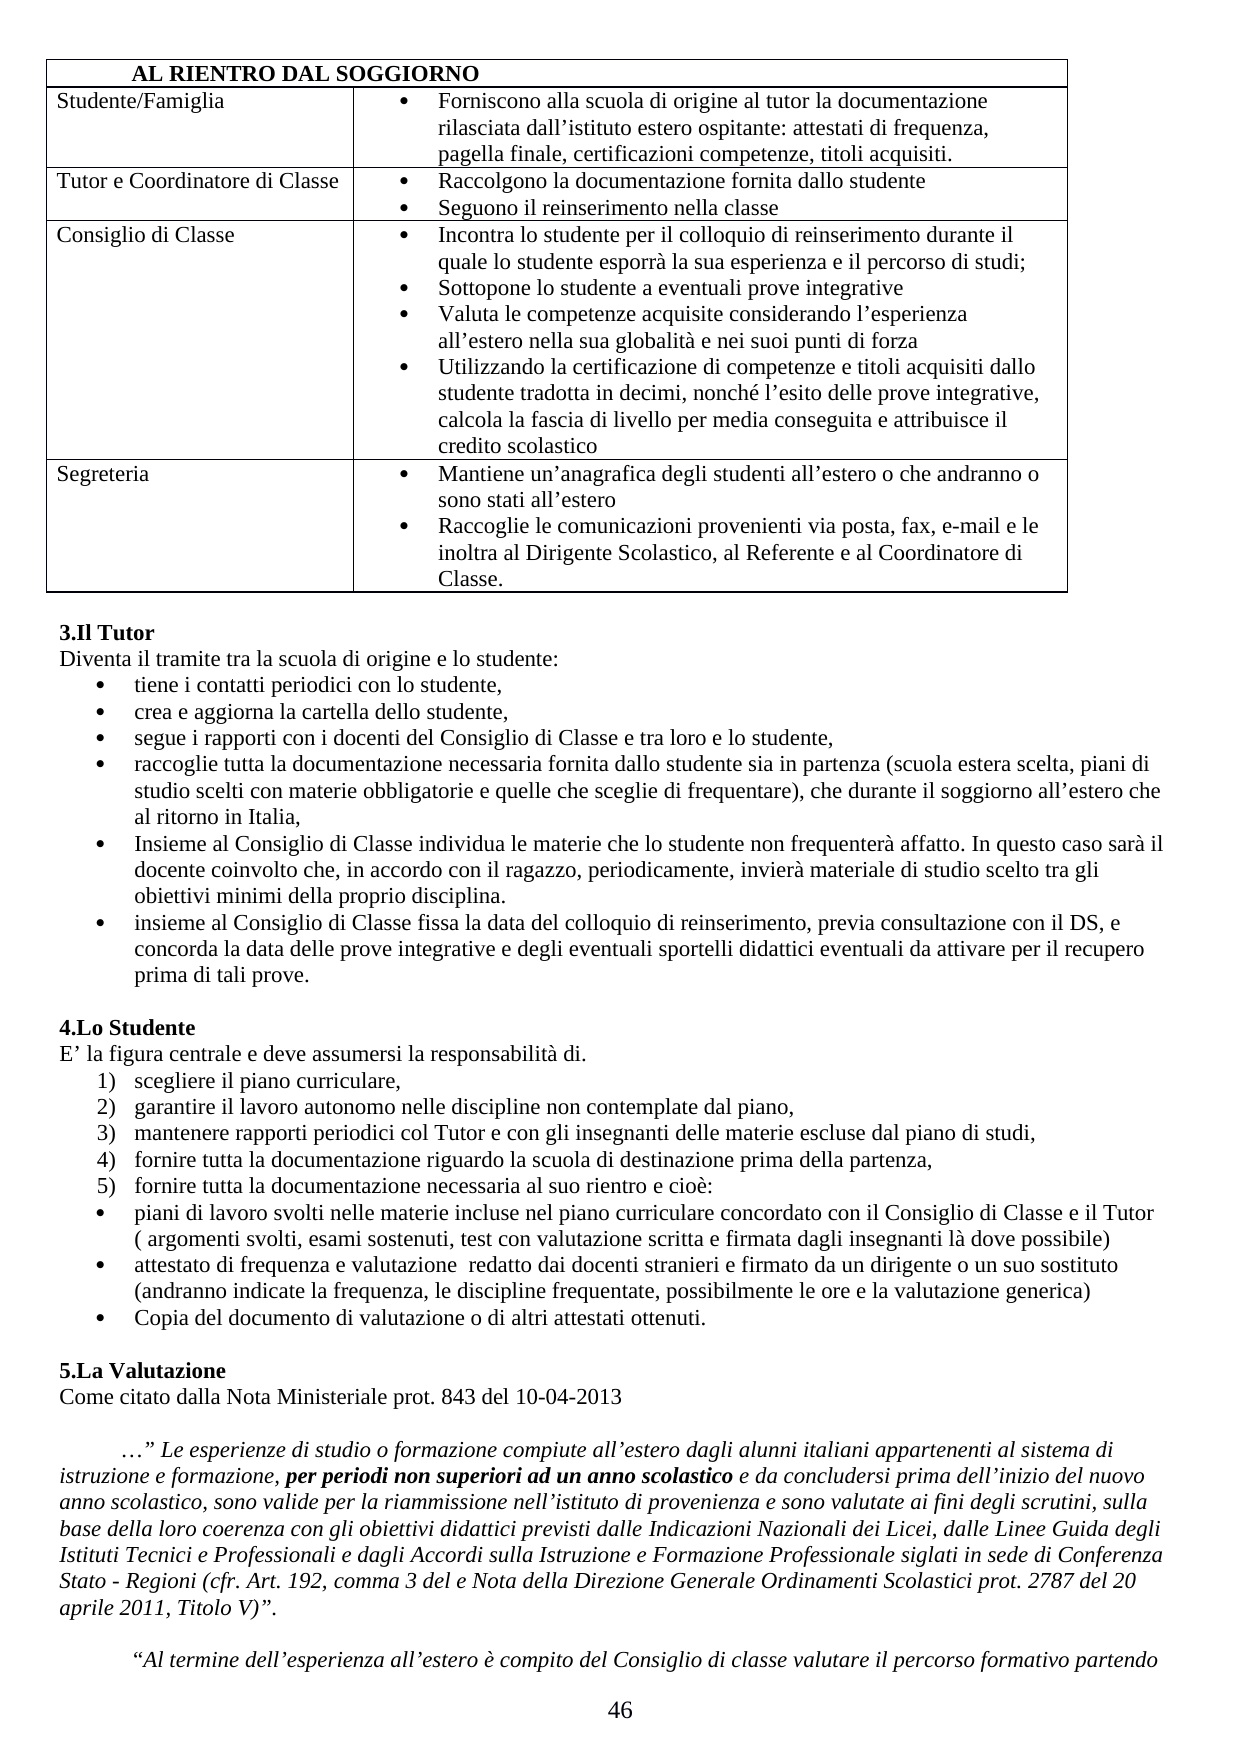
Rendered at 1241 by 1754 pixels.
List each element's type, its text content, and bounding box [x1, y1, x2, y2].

text Come citato dalla Nota Ministeriale prot. 843 del 10-04-2013 [59, 1383, 1181, 1409]
list mantenere rapporti periodici col Tutor e con gli insegnanti delle materie escluse dal piano di studi, [97, 1119, 1181, 1146]
table_cell Raccolgono la documentazione fornita dallo studente Seguono il reinserimento nella classe [354, 168, 1067, 220]
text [59, 1647, 1171, 1673]
table_cell Tutor e Coordinatore di Classe [47, 168, 353, 220]
list piani di lavoro svolti nelle materie incluse nel piano curriculare concordato con il Consiglio di Classe e il Tutor ( argomenti svolti, esami sostenuti, test con valutazione scritta e firmata dagli insegnanti là dove possibile) [97, 1198, 1181, 1251]
list garantire il lavoro autonomo nelle discipline non contemplate dal piano, [97, 1093, 1181, 1119]
list crea e aggiorna la cartella dello studente, [97, 698, 1181, 724]
list tiene i contatti periodici con lo studente, [97, 671, 1181, 698]
table_cell Forniscono alla scuola di origine al tutor la documentazione rilasciata dall’istituto estero ospitante: attestati di frequenza, pagella finale, certificazioni competenze, titoli acquisiti. [354, 88, 1067, 167]
list segue i rapporti con i docenti del Consiglio di Classe e tra loro e lo studente, [97, 724, 1181, 751]
text 3.Il Tutor [59, 619, 1181, 645]
list insieme al Consiglio di Classe fissa la data del colloquio di reinserimento, previa consultazione con il DS, e concorda la data delle prove integrative e degli eventuali sportelli didattici eventuali da attivare per il recupero prima di tali prove. [97, 909, 1181, 988]
table_cell Consiglio di Classe [47, 221, 353, 458]
list scegliere il piano curriculare, [97, 1067, 1181, 1093]
list raccoglie tutta la documentazione necessaria fornita dallo studente sia in partenza (scuola estera scelta, piani di studio scelti con materie obbligatorie e quelle che sceglie di frequentare), che durante il soggiorno all’estero che al ritorno in Italia, [97, 751, 1181, 829]
table_cell Mantiene un’anagrafica degli studenti all’estero o che andranno o sono stati all’estero Raccoglie le comunicazioni provenienti via posta, fax, e-mail e le inoltra al Dirigente Scolastico, al Referente e al Coordinatore di Classe. [354, 460, 1067, 591]
list Insieme al Consiglio di Classe individua le materie che lo studente non frequenterà affatto. In questo caso sarà il docente coinvolto che, in accordo con il ragazzo, periodicamente, invierà materiale di studio scelto tra gli obiettivi minimi della proprio disciplina. [97, 829, 1181, 909]
text …” Le esperienze di studio o formazione compiute all’estero dagli alunni italiani appartenenti al sistema di istruzione e formazione, per periodi non superiori ad un anno scolastico e da concludersi prima dell’inizio del nuovo anno scolastico, sono valide per la riammissione nell’istituto di provenienza e sono valutate ai fini degli scrutini, sulla base della loro coerenza con gli obiettivi didattici previsti dalle Indicazioni Nazionali dei Licei, dalle Linee Guida degli Istituti Tecnici e Professionali e dagli Accordi sulla Istruzione e Formazione Professionale siglati in sede di Conferenza Stato - Regioni (cfr. Art. 192, comma 3 del Decreto Legislativo 16 aprile 1994, n. 297 e Nota della Direzione Generale Ordinamenti Scolastici prot. 2787 del 20 aprile 2011, Titolo V)”. [59, 1436, 1181, 1620]
list fornire tutta la documentazione riguardo la scuola di destinazione prima della partenza, [97, 1146, 1181, 1172]
table_cell Segreteria [47, 460, 353, 591]
list Copia del documento di valutazione o di altri attestati ottenuti. [97, 1304, 1181, 1330]
table_cell Incontra lo studente per il colloquio di reinserimento durante il quale lo studente esporrà la sua esperienza e il percorso di studi; Sottopone lo studente a eventuali prove integrative Valuta le competenze acquisite considerando l’esperienza all’estero nella sua globalità e nei suoi punti di forza Utilizzando la certificazione di competenze e titoli acquisiti dallo studente tradotta in decimi, nonché l’esito delle prove integrative, calcola la fascia di livello per media conseguita e attribuisce il credito scolastico [354, 221, 1067, 458]
text 4.Lo Studente [59, 1014, 1181, 1040]
list attestato di frequenza e valutazione redatto dai docenti stranieri e firmato da un dirigente o un suo sostituto (andranno indicate la frequenza, le discipline frequentate, possibilmente le ore e la valutazione generica) [97, 1251, 1181, 1304]
text 5.La Valutazione [59, 1357, 1181, 1383]
list fornire tutta la documentazione necessaria al suo rientro e cioè: [97, 1172, 1181, 1198]
text Diventa il tramite tra la scuola di origine e lo studente: [59, 645, 1181, 671]
table_cell AL RIENTRO DAL SOGGIORNO [47, 60, 1067, 86]
table_cell Studente/Famiglia [47, 88, 353, 167]
text E’ la figura centrale e deve assumersi la responsabilità di. [59, 1040, 1181, 1067]
